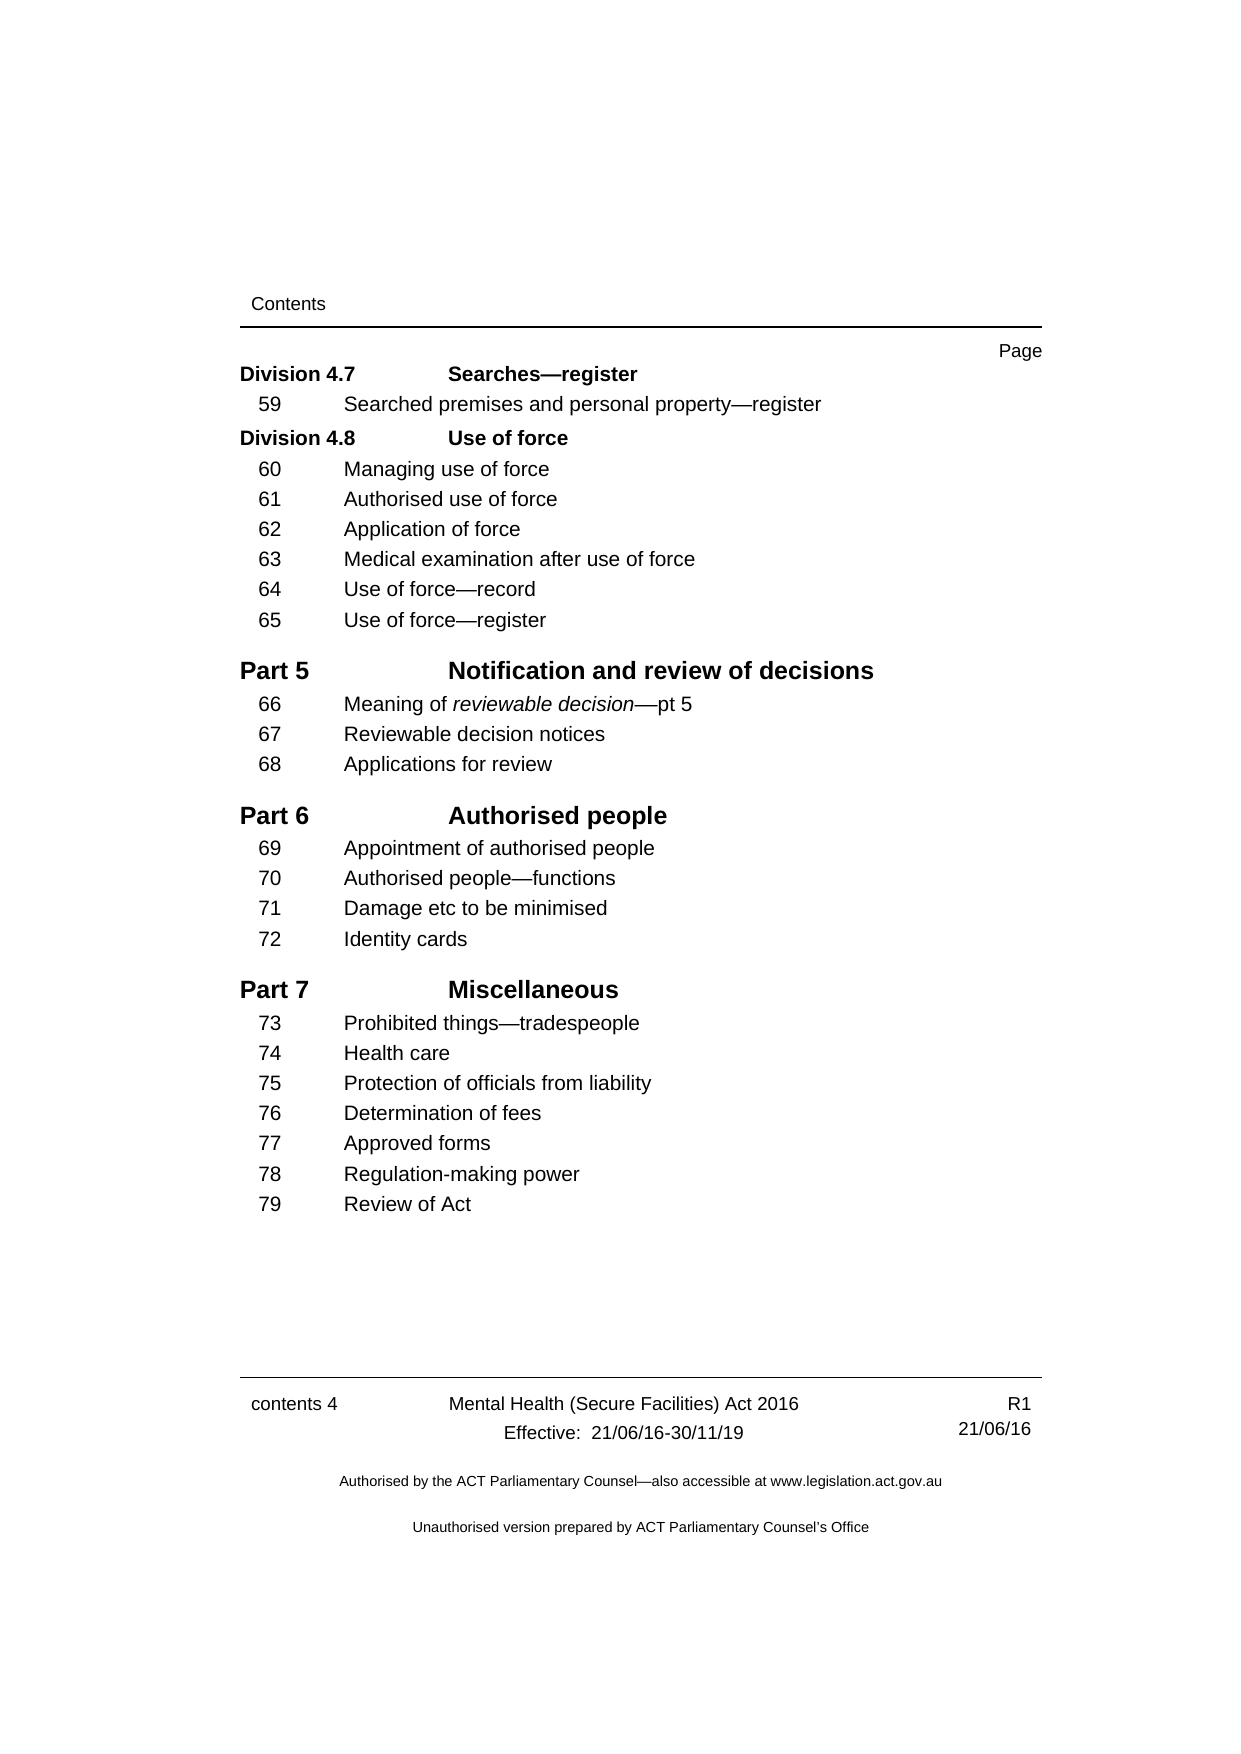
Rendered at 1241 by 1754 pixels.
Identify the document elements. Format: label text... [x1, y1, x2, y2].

text 77 Approved forms 56 [239, 1131, 996, 1155]
text 74 Health care 54 [239, 1041, 996, 1064]
text 63 Medical examination after use of force 45 [239, 547, 996, 571]
text 76 Determination of fees 56 [239, 1101, 996, 1125]
text 60 Managing use of force 44 [239, 456, 996, 480]
text 62 Application of force 45 [239, 517, 996, 541]
text 61 Authorised use of force 44 [239, 487, 996, 511]
text 70 Authorised people—functions 51 [239, 866, 996, 890]
text 73 Prohibited things—tradespeople 54 [239, 1010, 996, 1034]
text Division 4.8 Use of force 44 [239, 426, 996, 450]
text 68 Applications for review 49 [239, 752, 996, 776]
text 59 Searched premises and personal property—register 42 [239, 392, 996, 416]
text 72 Identity cards 52 [239, 926, 996, 950]
text Part 7 Miscellaneous 54 [239, 975, 996, 1004]
text 69 Appointment of authorised people 50 [239, 836, 996, 860]
text 66 Meaning of reviewable decision––pt 5 48 [239, 691, 996, 715]
text 75 Protection of officials from liability 55 [239, 1071, 996, 1095]
text Part 6 Authorised people 50 [239, 801, 996, 829]
text 79 Review of Act 57 [239, 1192, 996, 1216]
text 64 Use of force—record 45 [239, 577, 996, 601]
text 71 Damage etc to be minimised 52 [239, 896, 996, 920]
text Division 4.7 Searches—register 42 [239, 362, 996, 386]
text 67 Reviewable decision notices 48 [239, 722, 996, 746]
text 78 Regulation-making power 57 [239, 1161, 996, 1185]
text 65 Use of force—register 46 [239, 607, 996, 631]
text Part 5 Notification and review of decisions 48 [239, 656, 996, 685]
